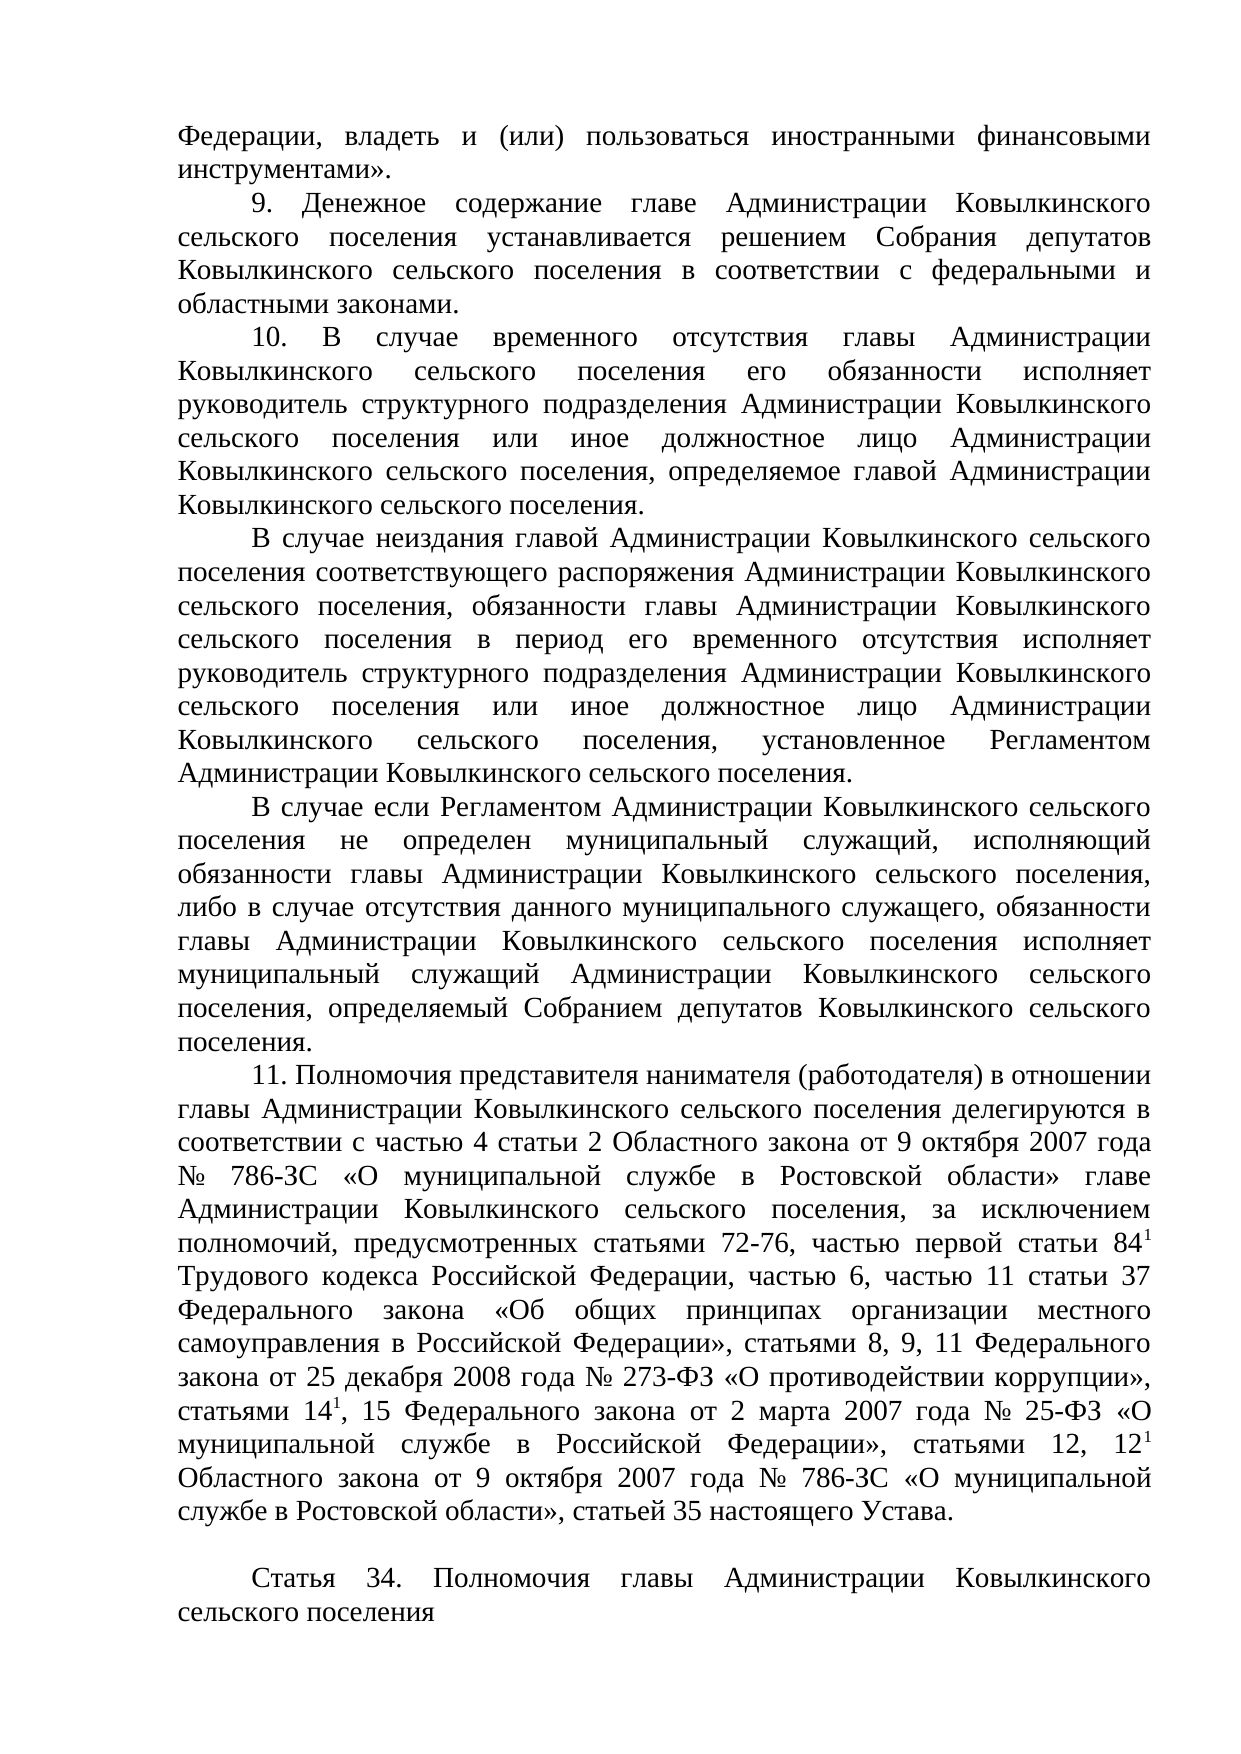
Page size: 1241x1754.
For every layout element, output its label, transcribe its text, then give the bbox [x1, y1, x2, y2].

text В случае если Регламентом Администрации Ковылкинского сельского поселения не определен муниципальный служащий, исполняющий обязанности главы Администрации Ковылкинского сельского поселения, либо в случае отсутствия данного муниципального служащего, обязанности главы Администрации Ковылкинского сельского поселения исполняет муниципальный служащий Администрации Ковылкинского сельского поселения, определяемый Собранием депутатов Ковылкинского сельского поселения. [177, 789, 1152, 1057]
text 11. Полномочия представителя нанимателя (работодателя) в отношении главы Администрации Ковылкинского сельского поселения делегируются в соответствии с частью 4 статьи 2 Областного закона от 9 октября 2007 года № 786-ЗС «О муниципальной службе в Ростовской области» главе Администрации Ковылкинского сельского поселения, за исключением полномочий, предусмотренных статьями 72-76, частью первой статьи 841 Трудового кодекса Российской Федерации, частью 6, частью 11 статьи 37 Федерального закона «Об общих принципах организации местного самоуправления в Российской Федерации», статьями 8, 9, 11 Федерального закона от 25 декабря 2008 года № 273-ФЗ «О противодействии коррупции», статьями 141, 15 Федерального закона от 2 марта 2007 года № 25-ФЗ «О муниципальной службе в Российской Федерации», статьями 12, 121 Областного закона от 9 октября 2007 года № 786-ЗС «О муниципальной службе в Ростовской области», статьей 35 настоящего Устава. [177, 1057, 1152, 1527]
text 9. Денежное содержание главе Администрации Ковылкинского сельского поселения устанавливается решением Собрания депутатов Ковылкинского сельского поселения в соответствии с федеральными и областными законами. [177, 185, 1152, 319]
text Статья 34. Полномочия главы Администрации Ковылкинского сельского поселения [177, 1560, 1152, 1627]
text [177, 118, 1152, 185]
text В случае неиздания главой Администрации Ковылкинского сельского поселения соответствующего распоряжения Администрации Ковылкинского сельского поселения, обязанности главы Администрации Ковылкинского сельского поселения в период его временного отсутствия исполняет руководитель структурного подразделения Администрации Ковылкинского сельского поселения или иное должностное лицо Администрации Ковылкинского сельского поселения, установленное Регламентом Администрации Ковылкинского сельского поселения. [177, 521, 1152, 789]
text 10. В случае временного отсутствия главы Администрации Ковылкинского сельского поселения его обязанности исполняет руководитель структурного подразделения Администрации Ковылкинского сельского поселения или иное должностное лицо Администрации Ковылкинского сельского поселения, определяемое главой Администрации Ковылкинского сельского поселения. [177, 319, 1152, 521]
